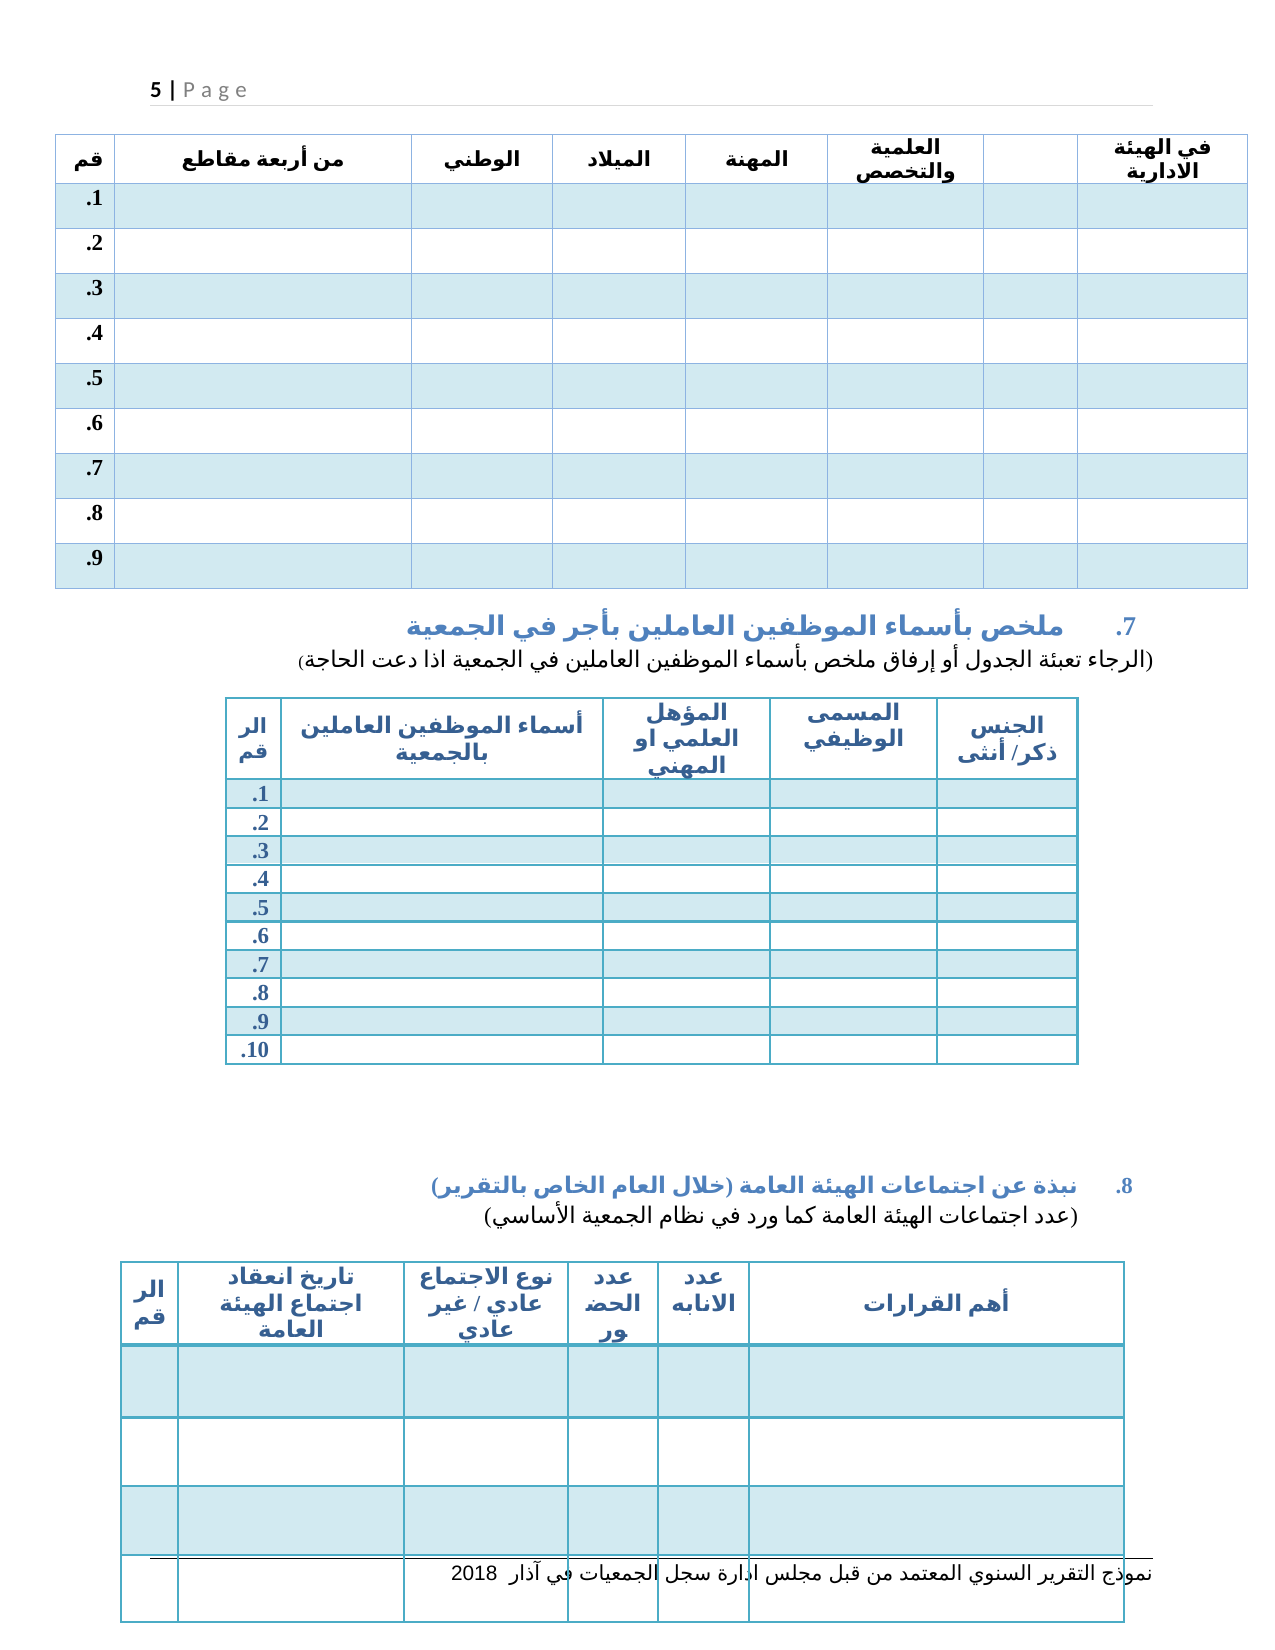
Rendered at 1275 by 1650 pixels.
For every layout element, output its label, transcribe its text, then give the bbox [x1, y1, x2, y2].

table_cell 7. [56, 454, 114, 498]
table_cell [115, 409, 411, 453]
table_cell [771, 923, 936, 949]
table_cell [553, 364, 685, 408]
table_cell [984, 274, 1077, 318]
table_cell [938, 923, 1076, 949]
table_cell [828, 364, 983, 408]
table_cell [412, 409, 552, 453]
table_cell [686, 364, 827, 408]
table_cell 4. [56, 319, 114, 363]
table_cell [412, 184, 552, 228]
table_cell [828, 499, 983, 543]
table_cell [984, 184, 1077, 228]
table_cell [604, 923, 769, 949]
table_cell [828, 319, 983, 363]
table_cell [938, 894, 1076, 920]
table_cell [553, 184, 685, 228]
table_header العمل / المهنة [686, 135, 827, 183]
table_header الجنس ذكر/ أنثى [938, 699, 1076, 778]
table_header الهاتف [984, 135, 1077, 183]
table_cell [282, 979, 602, 1006]
table_cell 1. [56, 184, 114, 228]
table_cell [984, 229, 1077, 273]
table_cell [604, 1008, 769, 1034]
table_cell [1078, 499, 1247, 543]
table_cell [115, 544, 411, 588]
table_cell [771, 979, 936, 1006]
table_header الرقم [56, 135, 114, 183]
table_cell 6. [227, 923, 280, 949]
table_cell [553, 544, 685, 588]
table_cell [553, 454, 685, 498]
table_header نوع الاجتماع عادي / غير عادي [405, 1263, 567, 1342]
table_cell [686, 454, 827, 498]
table_cell [828, 184, 983, 228]
table_cell [1078, 454, 1247, 498]
table_cell [828, 274, 983, 318]
table_cell [122, 1419, 177, 1485]
table_cell [604, 809, 769, 835]
table_cell [686, 544, 827, 588]
table_cell [282, 809, 602, 835]
table_cell [569, 1419, 657, 1485]
table_cell [659, 1556, 748, 1621]
table_cell [115, 364, 411, 408]
table_cell [750, 1419, 1123, 1485]
table_cell [984, 544, 1077, 588]
table_cell [750, 1347, 1123, 1416]
table_cell [1078, 184, 1247, 228]
table_cell [412, 319, 552, 363]
table_header الرقم الوطني [412, 135, 552, 183]
table_header أهم القرارات [750, 1263, 1123, 1342]
table_header تاريخ الميلاد [553, 135, 685, 183]
table_cell [604, 837, 769, 863]
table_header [828, 135, 983, 183]
table_header الرقم [227, 699, 280, 778]
table_cell [938, 1008, 1076, 1034]
table_cell [1078, 409, 1247, 453]
table_cell [282, 951, 602, 977]
table_cell [115, 229, 411, 273]
table_cell [771, 894, 936, 920]
table_cell [179, 1487, 403, 1554]
table_cell [771, 951, 936, 977]
table_cell [686, 499, 827, 543]
table_cell [771, 837, 936, 863]
table_cell [115, 499, 411, 543]
table_header أسماء الموظفين العاملين بالجمعية [282, 699, 602, 778]
table_cell [553, 409, 685, 453]
table_cell [984, 454, 1077, 498]
table_cell [828, 544, 983, 588]
table_cell 3. [227, 837, 280, 863]
table_cell [828, 454, 983, 498]
table_cell [179, 1419, 403, 1485]
table_cell 9. [227, 1008, 280, 1034]
table_cell [122, 1487, 177, 1554]
table_cell [984, 364, 1077, 408]
table_cell [984, 409, 1077, 453]
table_cell [553, 229, 685, 273]
table_cell [553, 319, 685, 363]
table_cell [412, 364, 552, 408]
table_cell [282, 1036, 602, 1062]
table_cell 8. [56, 499, 114, 543]
table_cell [938, 951, 1076, 977]
table_cell [569, 1556, 657, 1621]
table_cell [412, 454, 552, 498]
table_cell [604, 866, 769, 892]
table_cell [1078, 319, 1247, 363]
table_cell [282, 866, 602, 892]
table_cell [938, 809, 1076, 835]
table_cell [1078, 544, 1247, 588]
table_cell [938, 979, 1076, 1006]
table_cell [179, 1347, 403, 1416]
table_cell [604, 979, 769, 1006]
table_cell [750, 1556, 1123, 1621]
table_cell [604, 894, 769, 920]
table_cell [1078, 229, 1247, 273]
table_header تاريخ انعقاد اجتماع الهيئة العامة [179, 1263, 403, 1342]
table_cell [771, 1008, 936, 1034]
table_cell [750, 1487, 1123, 1554]
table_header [1078, 135, 1247, 183]
text (عدد اجتماعات الهيئة العامة كما ورد في نظام الجمعية الأساسي) [150, 1202, 1153, 1229]
table_cell [412, 229, 552, 273]
table_cell [115, 274, 411, 318]
table_cell 5. [227, 894, 280, 920]
table_cell [553, 499, 685, 543]
table_cell 1. [227, 780, 280, 807]
table_header المؤهل العلمي او المهني [604, 699, 769, 778]
table_cell [405, 1487, 567, 1554]
table_cell [282, 780, 602, 807]
table_cell 10. [227, 1036, 280, 1062]
table_header عدد الحضور [569, 1263, 657, 1342]
table_cell [686, 274, 827, 318]
table_cell [569, 1347, 657, 1416]
table_cell [115, 184, 411, 228]
table_cell [553, 274, 685, 318]
table_cell [282, 1008, 602, 1034]
table_cell 3. [56, 274, 114, 318]
table_cell [115, 454, 411, 498]
table_cell [412, 544, 552, 588]
table_cell [405, 1347, 567, 1416]
table_cell [659, 1487, 748, 1554]
table_cell 2. [56, 229, 114, 273]
table_cell 8. [227, 979, 280, 1006]
table_cell [412, 274, 552, 318]
table_header المسمى الوظيفي [771, 699, 936, 778]
table_cell [938, 780, 1076, 807]
table_cell 2. [227, 809, 280, 835]
table_header عدد الانابه [659, 1263, 748, 1342]
table_cell [282, 837, 602, 863]
table_cell [659, 1347, 748, 1416]
table_cell 6. [56, 409, 114, 453]
table_cell [686, 229, 827, 273]
table_cell 5. [56, 364, 114, 408]
table_cell [604, 780, 769, 807]
table_cell [984, 319, 1077, 363]
table_cell [771, 780, 936, 807]
table_cell [604, 1036, 769, 1062]
table_cell [686, 319, 827, 363]
table_cell [984, 499, 1077, 543]
subtitle ملخص بأسماء الموظفين العاملين بأجر في الجمعية [150, 610, 1116, 641]
table_cell [771, 866, 936, 892]
table_cell [828, 409, 983, 453]
table_cell [1078, 364, 1247, 408]
table_cell [686, 409, 827, 453]
table_cell [405, 1556, 567, 1621]
table_cell [179, 1556, 403, 1621]
table_cell 4. [227, 866, 280, 892]
table_cell [1078, 274, 1247, 318]
table_cell [122, 1556, 177, 1621]
table_cell [771, 1036, 936, 1062]
table_cell [771, 809, 936, 835]
table_cell [828, 229, 983, 273]
table_cell [604, 951, 769, 977]
table_cell [115, 319, 411, 363]
table_cell [569, 1487, 657, 1554]
table_cell 7. [227, 951, 280, 977]
subtitle نبذة عن اجتماعات الهيئة العامة (خلال العام الخاص بالتقرير) [150, 1172, 1116, 1198]
table_cell [938, 1036, 1076, 1062]
table_cell [938, 866, 1076, 892]
table_cell 9. [56, 544, 114, 588]
table_cell [282, 923, 602, 949]
table_cell [686, 184, 827, 228]
table_cell [412, 499, 552, 543]
table_cell [122, 1347, 177, 1416]
table_cell [405, 1419, 567, 1485]
table_cell [938, 837, 1076, 863]
table_cell [659, 1419, 748, 1485]
table_cell [282, 894, 602, 920]
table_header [115, 135, 411, 183]
text (الرجاء تعبئة الجدول أو إرفاق ملخص بأسماء الموظفين العاملين في الجمعية اذا دعت الحاجة) [150, 646, 1153, 672]
table_header الرقم [122, 1263, 177, 1342]
